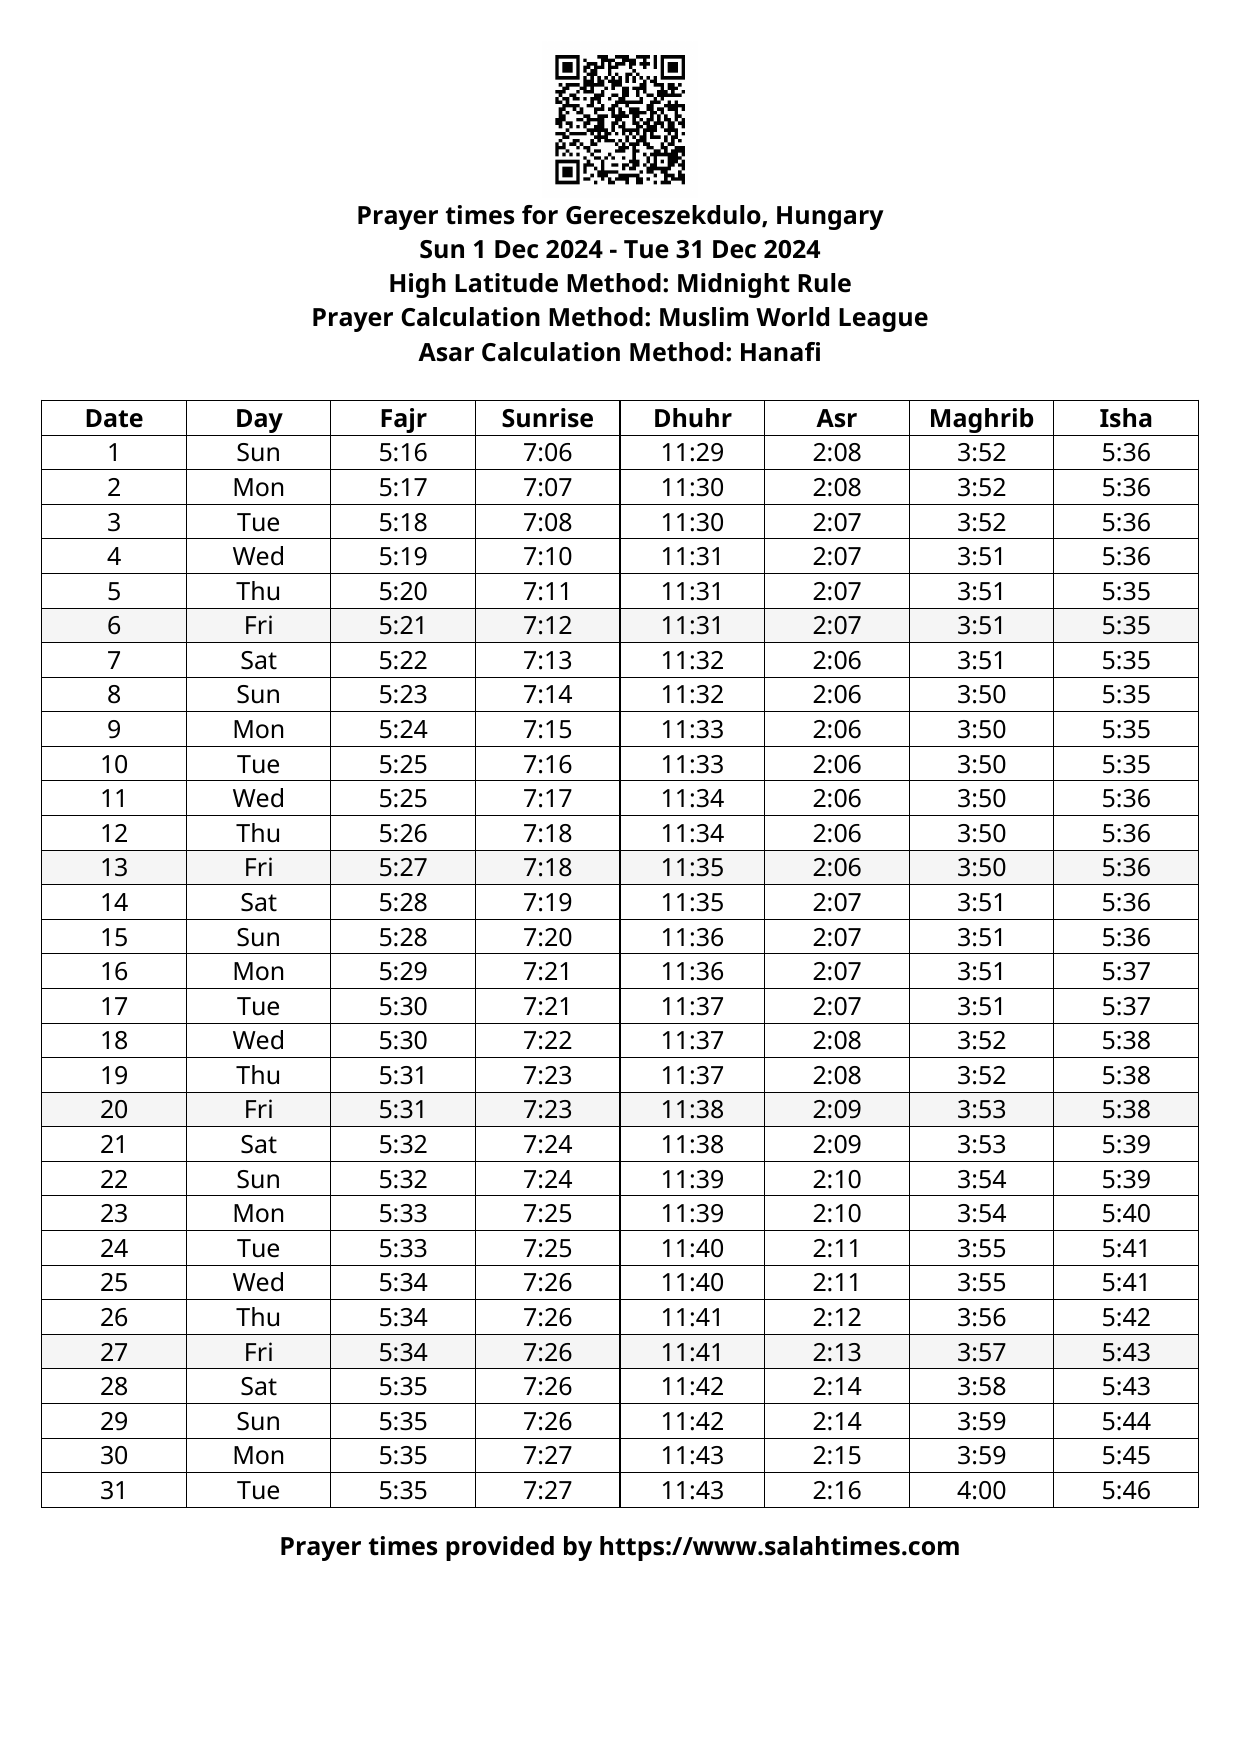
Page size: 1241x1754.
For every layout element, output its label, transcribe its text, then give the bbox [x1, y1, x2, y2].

text Prayer times for Gereceszekdulo, Hungary [42, 198, 1198, 232]
table_cell 7:20 [476, 920, 619, 953]
table_cell 3:52 [910, 470, 1053, 504]
table_cell 24 [42, 1231, 186, 1264]
table_cell 3:50 [910, 851, 1053, 884]
table_cell 5:22 [331, 643, 475, 677]
table_cell 11:37 [621, 989, 764, 1022]
table_cell 2:14 [765, 1369, 909, 1403]
table_cell 3:56 [910, 1300, 1053, 1334]
table_cell 21 [42, 1127, 186, 1161]
table_cell 29 [42, 1404, 186, 1437]
table_header Maghrib [910, 401, 1053, 434]
table_cell 5:36 [1054, 781, 1198, 815]
table_cell 5:25 [331, 781, 475, 815]
table_cell 2:06 [765, 643, 909, 677]
table_cell 5:36 [1054, 436, 1198, 469]
table_cell 5:30 [331, 989, 475, 1022]
table_cell 11:32 [621, 678, 764, 711]
table_cell 5:39 [1054, 1127, 1198, 1161]
table_cell 7:27 [476, 1439, 619, 1472]
table_cell 11:31 [621, 539, 764, 573]
table_cell 5:30 [331, 1024, 475, 1057]
table_cell 11:34 [621, 781, 764, 815]
table_cell 2:11 [765, 1266, 909, 1299]
text Asar Calculation Method: Hanafi [42, 334, 1198, 368]
table_cell Sun [187, 1404, 330, 1437]
table_cell 7:27 [476, 1473, 619, 1507]
picture [542, 41, 699, 198]
table_cell 2:08 [765, 470, 909, 504]
table_cell 30 [42, 1439, 186, 1472]
table_cell 4 [42, 539, 186, 573]
table_cell 3:50 [910, 781, 1053, 815]
table_cell 5:35 [1054, 643, 1198, 677]
table_cell Sun [187, 436, 330, 469]
table_cell 2:06 [765, 747, 909, 780]
table_cell Mon [187, 470, 330, 504]
table_cell 5:32 [331, 1127, 475, 1161]
table_cell 23 [42, 1196, 186, 1230]
table_cell 2:08 [765, 1024, 909, 1057]
text Sun 1 Dec 2024 - Tue 31 Dec 2024 [42, 232, 1198, 266]
text High Latitude Method: Midnight Rule [42, 266, 1198, 300]
table_cell 7:24 [476, 1127, 619, 1161]
table_cell 5:35 [1054, 609, 1198, 642]
table_header Date [42, 401, 186, 434]
table_cell 3:51 [910, 539, 1053, 573]
table_cell 7:14 [476, 678, 619, 711]
table_cell 5:44 [1054, 1404, 1198, 1437]
table_cell 2:07 [765, 609, 909, 642]
table_cell 5:37 [1054, 989, 1198, 1022]
table_cell 3 [42, 505, 186, 538]
table_cell 11:42 [621, 1369, 764, 1403]
table_cell 3:53 [910, 1127, 1053, 1161]
table_cell 5:36 [1054, 920, 1198, 953]
table_cell 7:26 [476, 1300, 619, 1334]
table_cell 3:50 [910, 747, 1053, 780]
table_cell 5:33 [331, 1196, 475, 1230]
table_cell 11:41 [621, 1335, 764, 1368]
table_cell 5:34 [331, 1300, 475, 1334]
table_cell 3:55 [910, 1231, 1053, 1264]
table_cell 5:41 [1054, 1266, 1198, 1299]
table_cell 5:35 [331, 1404, 475, 1437]
table_cell Tue [187, 989, 330, 1022]
table_cell 2:10 [765, 1162, 909, 1195]
table_cell Thu [187, 1058, 330, 1092]
table_cell Wed [187, 1024, 330, 1057]
table_cell 2 [42, 470, 186, 504]
table_cell 11:29 [621, 436, 764, 469]
table_cell 2:07 [765, 920, 909, 953]
table_cell 11:37 [621, 1024, 764, 1057]
table_cell 7:17 [476, 781, 619, 815]
table_cell 12 [42, 816, 186, 849]
table_cell 5:18 [331, 505, 475, 538]
text Prayer Calculation Method: Muslim World League [42, 300, 1198, 334]
table_cell 2:13 [765, 1335, 909, 1368]
table_cell 5:36 [1054, 851, 1198, 884]
table_cell 7:06 [476, 436, 619, 469]
table_cell 10 [42, 747, 186, 780]
table_cell 7:15 [476, 712, 619, 746]
table_cell 2:09 [765, 1127, 909, 1161]
table_cell 3:50 [910, 678, 1053, 711]
table_cell 5:37 [1054, 954, 1198, 988]
table_cell 2:15 [765, 1439, 909, 1472]
table_cell 11:40 [621, 1266, 764, 1299]
table_cell 2:08 [765, 436, 909, 469]
table_cell Tue [187, 1231, 330, 1264]
table_cell 2:07 [765, 574, 909, 607]
table_cell 7:10 [476, 539, 619, 573]
table_cell Thu [187, 574, 330, 607]
table_cell 11 [42, 781, 186, 815]
table_cell 5:43 [1054, 1369, 1198, 1403]
table_cell 7:24 [476, 1162, 619, 1195]
table_cell 5:35 [331, 1473, 475, 1507]
table_cell 11:43 [621, 1473, 764, 1507]
table_cell Sat [187, 885, 330, 919]
table_cell 5:28 [331, 920, 475, 953]
table_cell 6 [42, 609, 186, 642]
table_cell 3:51 [910, 920, 1053, 953]
table_cell 19 [42, 1058, 186, 1092]
table_cell 11:33 [621, 712, 764, 746]
table_cell Sat [187, 643, 330, 677]
table_cell 5:26 [331, 816, 475, 849]
table_cell Tue [187, 505, 330, 538]
table_cell 14 [42, 885, 186, 919]
table_cell 5:35 [1054, 574, 1198, 607]
table_cell 11:30 [621, 505, 764, 538]
table_cell 5:36 [1054, 539, 1198, 573]
table_cell 8 [42, 678, 186, 711]
table_cell 5:31 [331, 1058, 475, 1092]
table_cell 5:36 [1054, 885, 1198, 919]
table_cell 2:06 [765, 851, 909, 884]
table_cell 3:55 [910, 1266, 1053, 1299]
table_cell 2:07 [765, 505, 909, 538]
table_cell 5:23 [331, 678, 475, 711]
table_cell 7:12 [476, 609, 619, 642]
table_cell 11:39 [621, 1196, 764, 1230]
table_cell Wed [187, 1266, 330, 1299]
table_cell 1 [42, 436, 186, 469]
table_cell 5:38 [1054, 1093, 1198, 1126]
table_cell Mon [187, 712, 330, 746]
table_cell 5:20 [331, 574, 475, 607]
table_cell 7:22 [476, 1024, 619, 1057]
table_cell 2:06 [765, 678, 909, 711]
table_cell 7:11 [476, 574, 619, 607]
table_cell 3:54 [910, 1162, 1053, 1195]
table_cell 7 [42, 643, 186, 677]
table_cell 7:23 [476, 1058, 619, 1092]
table_cell 7:07 [476, 470, 619, 504]
table_cell 15 [42, 920, 186, 953]
table_cell 2:11 [765, 1231, 909, 1264]
table_cell 3:52 [910, 505, 1053, 538]
table_cell 9 [42, 712, 186, 746]
table_header Isha [1054, 401, 1198, 434]
table_cell 11:38 [621, 1093, 764, 1126]
table_cell 5:41 [1054, 1231, 1198, 1264]
table_cell 2:16 [765, 1473, 909, 1507]
table_cell 3:58 [910, 1369, 1053, 1403]
table_cell 2:09 [765, 1093, 909, 1126]
table_cell Sun [187, 678, 330, 711]
table_cell Mon [187, 954, 330, 988]
table_cell 11:36 [621, 920, 764, 953]
table_header Sunrise [476, 401, 619, 434]
table_cell 3:54 [910, 1196, 1053, 1230]
table_cell 2:14 [765, 1404, 909, 1437]
table_cell 7:21 [476, 989, 619, 1022]
table_cell 3:52 [910, 1058, 1053, 1092]
table_header Fajr [331, 401, 475, 434]
table_cell Tue [187, 1473, 330, 1507]
table_cell 2:08 [765, 1058, 909, 1092]
table_cell 7:08 [476, 505, 619, 538]
table_cell 11:43 [621, 1439, 764, 1472]
table_cell 5:27 [331, 851, 475, 884]
table_cell 2:07 [765, 539, 909, 573]
table_cell 20 [42, 1093, 186, 1126]
table_cell 5:33 [331, 1231, 475, 1264]
table_cell 25 [42, 1266, 186, 1299]
table_header Dhuhr [621, 401, 764, 434]
table_cell 5:24 [331, 712, 475, 746]
table_cell Mon [187, 1439, 330, 1472]
table_cell 2:10 [765, 1196, 909, 1230]
text Prayer times provided by https://www.salahtimes.com [42, 1528, 1198, 1563]
table_cell 7:26 [476, 1404, 619, 1437]
table_cell 3:51 [910, 609, 1053, 642]
table_cell 5:34 [331, 1266, 475, 1299]
table_cell 22 [42, 1162, 186, 1195]
table_cell 31 [42, 1473, 186, 1507]
table_cell 11:33 [621, 747, 764, 780]
table_cell 2:06 [765, 816, 909, 849]
table_cell 5:35 [1054, 678, 1198, 711]
table_cell 17 [42, 989, 186, 1022]
table_cell 5:43 [1054, 1335, 1198, 1368]
table_cell Sun [187, 1162, 330, 1195]
table_cell Mon [187, 1196, 330, 1230]
table_cell 3:51 [910, 989, 1053, 1022]
table_cell Wed [187, 539, 330, 573]
table_cell 5:34 [331, 1335, 475, 1368]
table_cell 28 [42, 1369, 186, 1403]
table_cell 7:19 [476, 885, 619, 919]
table_cell 18 [42, 1024, 186, 1057]
table_cell 5:35 [331, 1439, 475, 1472]
table_cell 5:39 [1054, 1162, 1198, 1195]
table_cell 26 [42, 1300, 186, 1334]
table_cell 11:37 [621, 1058, 764, 1092]
table_cell 2:12 [765, 1300, 909, 1334]
table_cell 27 [42, 1335, 186, 1368]
table_cell 5:35 [1054, 747, 1198, 780]
table_cell 5:21 [331, 609, 475, 642]
table_cell 3:51 [910, 574, 1053, 607]
table_cell Tue [187, 747, 330, 780]
table_cell 7:18 [476, 851, 619, 884]
table_cell 11:32 [621, 643, 764, 677]
table_cell 5:35 [1054, 712, 1198, 746]
table_header Asr [765, 401, 909, 434]
table_cell Fri [187, 1335, 330, 1368]
table_cell 5:36 [1054, 816, 1198, 849]
table_cell 7:26 [476, 1266, 619, 1299]
table_cell 5:25 [331, 747, 475, 780]
table_cell 3:51 [910, 643, 1053, 677]
table_cell 11:36 [621, 954, 764, 988]
table_cell 5:38 [1054, 1024, 1198, 1057]
table_cell 7:21 [476, 954, 619, 988]
table_cell 7:16 [476, 747, 619, 780]
table_cell Sat [187, 1369, 330, 1403]
table_cell 11:34 [621, 816, 764, 849]
table_cell 5:35 [331, 1369, 475, 1403]
table_cell Fri [187, 851, 330, 884]
table_cell Wed [187, 781, 330, 815]
table_cell Sat [187, 1127, 330, 1161]
table_cell 3:52 [910, 1024, 1053, 1057]
table_cell 11:39 [621, 1162, 764, 1195]
table_cell 3:51 [910, 885, 1053, 919]
table_cell 7:25 [476, 1196, 619, 1230]
table_cell 5 [42, 574, 186, 607]
table_cell 13 [42, 851, 186, 884]
table_cell 2:06 [765, 712, 909, 746]
table_cell 7:13 [476, 643, 619, 677]
table_cell 16 [42, 954, 186, 988]
table_cell 5:36 [1054, 470, 1198, 504]
table_cell 3:51 [910, 954, 1053, 988]
table_cell 3:57 [910, 1335, 1053, 1368]
table_cell 5:29 [331, 954, 475, 988]
table_cell 5:32 [331, 1162, 475, 1195]
table_cell 11:41 [621, 1300, 764, 1334]
table_cell Fri [187, 1093, 330, 1126]
table_cell 3:59 [910, 1404, 1053, 1437]
table_cell 5:28 [331, 885, 475, 919]
table_cell Thu [187, 1300, 330, 1334]
table_cell 11:30 [621, 470, 764, 504]
table_cell 2:07 [765, 989, 909, 1022]
table_cell 5:17 [331, 470, 475, 504]
table_cell 5:40 [1054, 1196, 1198, 1230]
table_cell 11:40 [621, 1231, 764, 1264]
table_cell 5:42 [1054, 1300, 1198, 1334]
table_cell 3:50 [910, 816, 1053, 849]
table_cell 7:18 [476, 816, 619, 849]
table_cell 3:59 [910, 1439, 1053, 1472]
table_cell 2:06 [765, 781, 909, 815]
table_cell 7:26 [476, 1369, 619, 1403]
table_cell 11:42 [621, 1404, 764, 1437]
table_cell 5:45 [1054, 1439, 1198, 1472]
table_cell 11:35 [621, 885, 764, 919]
table_cell 11:31 [621, 609, 764, 642]
table_cell 2:07 [765, 885, 909, 919]
table_cell 5:36 [1054, 505, 1198, 538]
table_cell 7:25 [476, 1231, 619, 1264]
table_header Day [187, 401, 330, 434]
table_cell 2:07 [765, 954, 909, 988]
table_cell Thu [187, 816, 330, 849]
table_cell 11:31 [621, 574, 764, 607]
table_cell 5:16 [331, 436, 475, 469]
table_cell 7:26 [476, 1335, 619, 1368]
table_cell 5:38 [1054, 1058, 1198, 1092]
table_cell 5:19 [331, 539, 475, 573]
table_cell Sun [187, 920, 330, 953]
table_cell Fri [187, 609, 330, 642]
table_cell 3:50 [910, 712, 1053, 746]
table_cell 3:53 [910, 1093, 1053, 1126]
table_cell 7:23 [476, 1093, 619, 1126]
table_cell 5:46 [1054, 1473, 1198, 1507]
table_cell 11:35 [621, 851, 764, 884]
table_cell 5:31 [331, 1093, 475, 1126]
table_cell 11:38 [621, 1127, 764, 1161]
table_cell 3:52 [910, 436, 1053, 469]
table_cell 4:00 [910, 1473, 1053, 1507]
